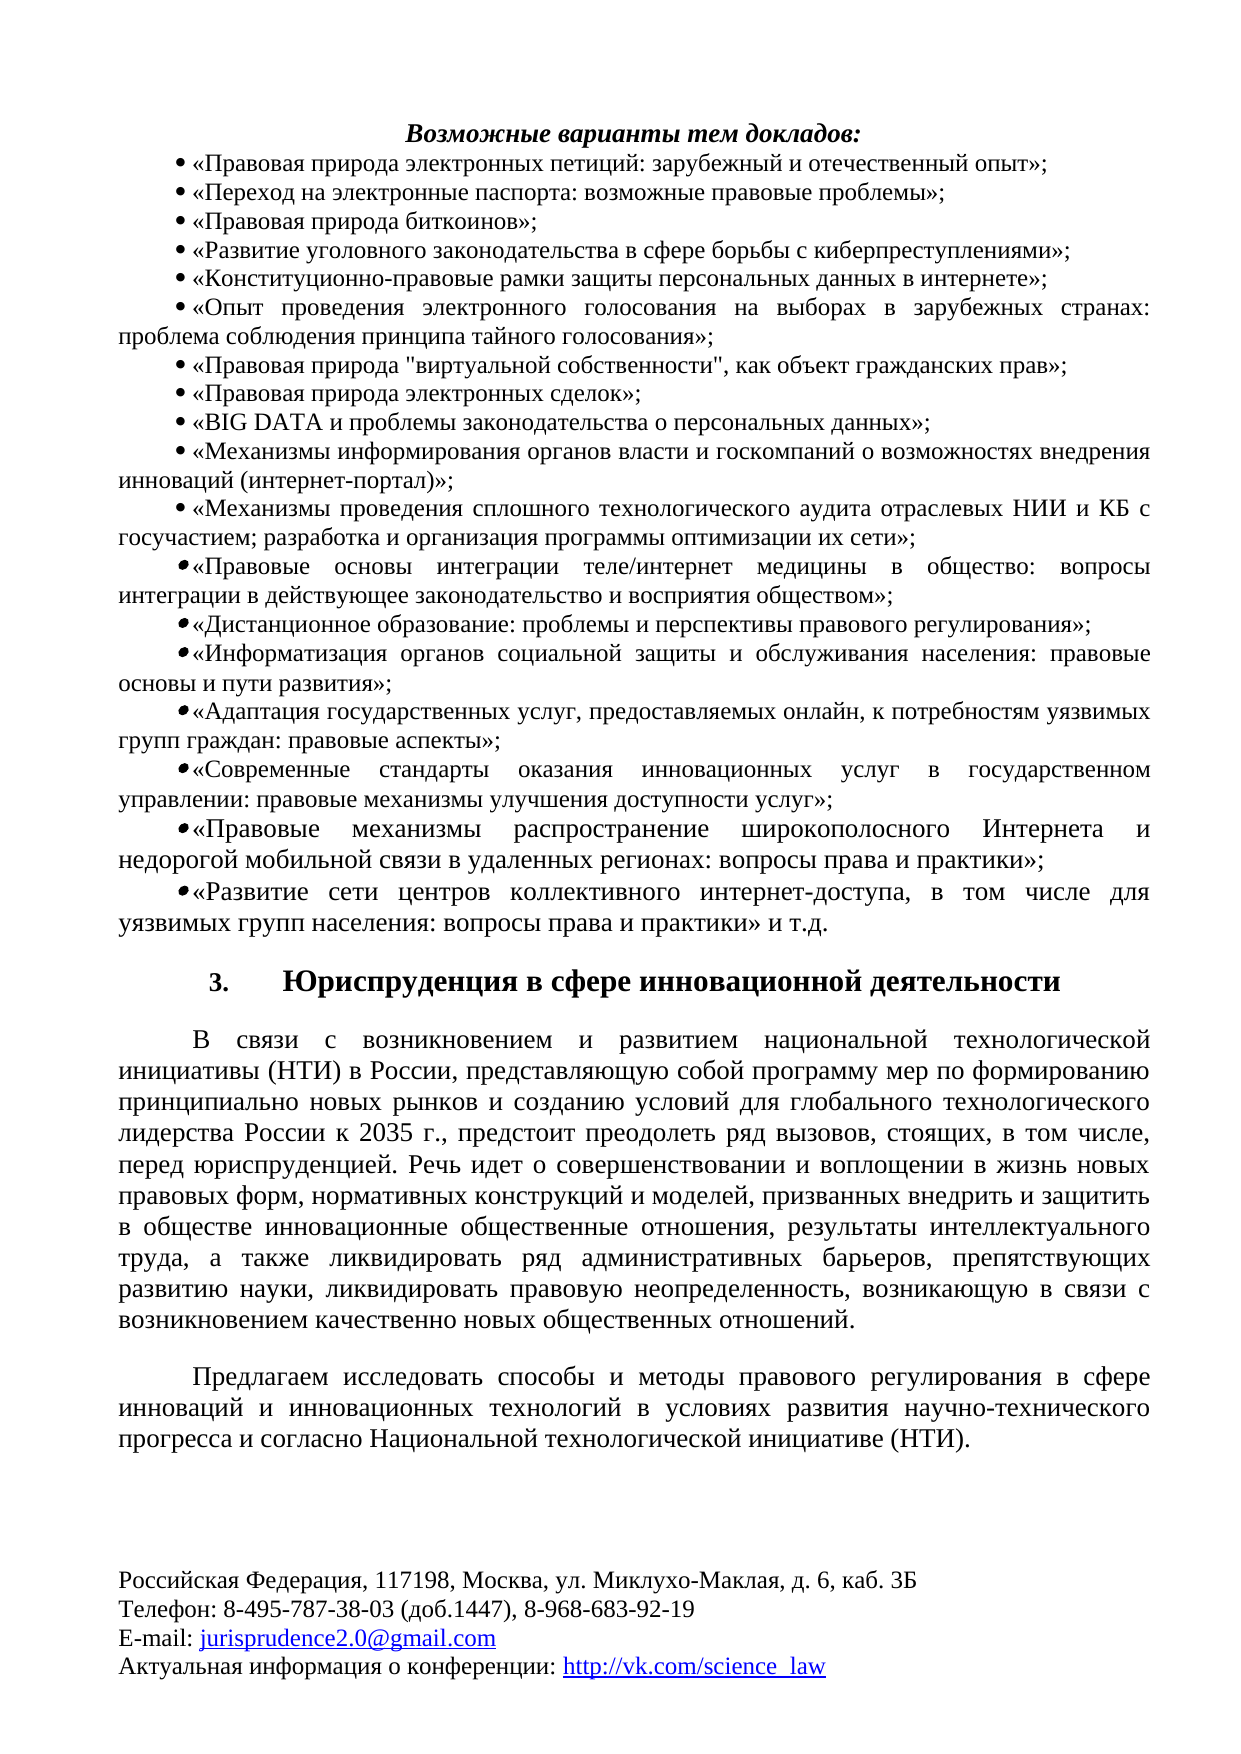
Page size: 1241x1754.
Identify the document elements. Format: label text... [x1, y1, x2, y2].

list «Правовая природа электронных сделок»; [118, 378, 1152, 407]
list «Конституционно-правовые рамки защиты персональных данных в интернете»; [118, 263, 1152, 292]
list «Дистанционное образование: проблемы и перспективы правового регулирования»; [118, 609, 1152, 638]
list Юриспруденция в сфере инновационной деятельности [118, 962, 1152, 998]
list «Переход на электронные паспорта: возможные правовые проблемы»; [118, 177, 1152, 206]
text Предлагаем исследовать способы и методы правового регулирования в сфере инноваций и инновационных технологий в условиях развития научно-технического прогресса и согласно Национальной технологической инициативе (НТИ). [118, 1359, 1152, 1453]
list «BIG DATA и проблемы законодательства о персональных данных»; [118, 407, 1152, 436]
list «Правовые механизмы распространение широкополосного Интернета и недорогой мобильной связи в удаленных регионах: вопросы права и практики»; [118, 812, 1152, 875]
list «Развитие уголовного законодательства в сфере борьбы с киберпреступлениями»; [118, 235, 1152, 263]
list Возможные варианты тем докладов: [118, 117, 1152, 148]
list «Правовые основы интеграции теле/интернет медицины в общество: вопросы интеграции в действующее законодательство и восприятия обществом»; [118, 551, 1152, 609]
list «Правовая природа электронных петиций: зарубежный и отечественный опыт»; [118, 148, 1152, 177]
list «Механизмы информирования органов власти и госкомпаний о возможностях внедрения инноваций (интернет-портал)»; [118, 436, 1152, 493]
list «Опыт проведения электронного голосования на выборах в зарубежных странах: проблема соблюдения принципа тайного голосования»; [118, 292, 1152, 350]
list «Развитие сети центров коллективного интернет-доступа, в том числе для уязвимых групп населения: вопросы права и практики» и т.д. [118, 875, 1152, 937]
list «Правовая природа биткоинов»; [118, 206, 1152, 235]
text В связи с возникновением и развитием национальной технологической инициативы (НТИ) в России, представляющую собой программу мер по формированию принципиально новых рынков и созданию условий для глобального технологического лидерства России к 2035 г., предстоит преодолеть ряд вызовов, стоящих, в том числе, перед юриспруденцией. Речь идет о совершенствовании и воплощении в жизнь новых правовых форм, нормативных конструкций и моделей, призванных внедрить и защитить в обществе инновационные общественные отношения, результаты интеллектуального труда, а также ликвидировать ряд административных барьеров, препятствующих развитию науки, ликвидировать правовую неопределенность, возникающую в связи с возникновением качественно новых общественных отношений. [118, 1023, 1152, 1334]
list «Информатизация органов социальной защиты и обслуживания населения: правовые основы и пути развития»; [118, 638, 1152, 696]
list «Механизмы проведения сплошного технологического аудита отраслевых НИИ и КБ с госучастием; разработка и организация программы оптимизации их сети»; [118, 493, 1152, 551]
list «Адаптация государственных услуг, предоставляемых онлайн, к потребностям уязвимых групп граждан: правовые аспекты»; [118, 696, 1152, 754]
list «Современные стандарты оказания инновационных услуг в государственном управлении: правовые механизмы улучшения доступности услуг»; [118, 754, 1152, 812]
list «Правовая природа "виртуальной собственности", как объект гражданских прав»; [118, 350, 1152, 378]
